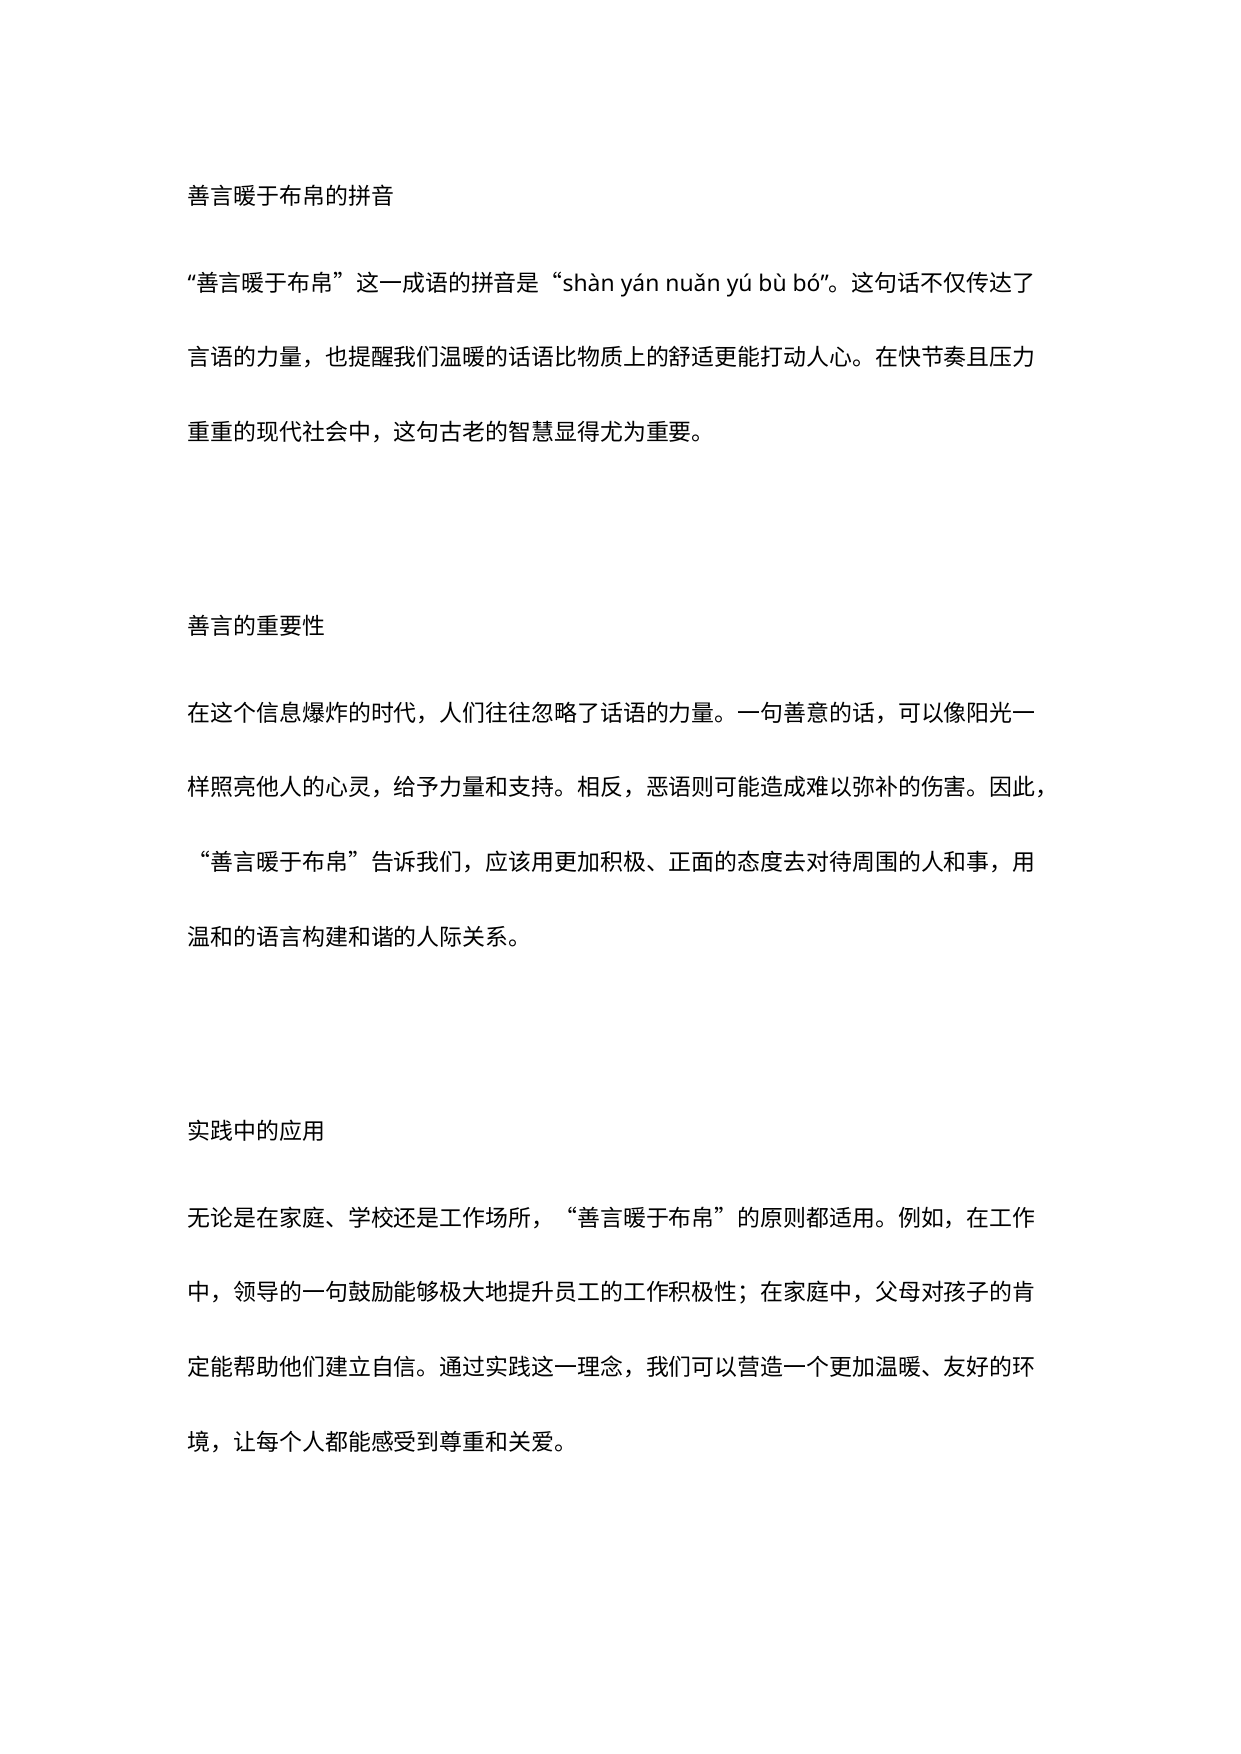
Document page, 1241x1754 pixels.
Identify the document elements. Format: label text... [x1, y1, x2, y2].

text 实践中的应用 [187, 1097, 1053, 1162]
text 善言的重要性 [187, 592, 1053, 657]
text 无论是在家庭、学校还是工作场所，“善言暖于布帛”的原则都适用。例如，在工作中，领导的一句鼓励能够极大地提升员工的工作积极性；在家庭中，父母对孩子的肯定能帮助他们建立自信。通过实践这一理念，我们可以营造一个更加温暖、友好的环境，让每个人都能感受到尊重和关爱。 [187, 1184, 1053, 1473]
text 善言暖于布帛的拼音 [187, 162, 1053, 227]
text 在这个信息爆炸的时代，人们往往忽略了话语的力量。一句善意的话，可以像阳光一样照亮他人的心灵，给予力量和支持。相反，恶语则可能造成难以弥补的伤害。因此，“善言暖于布帛”告诉我们，应该用更加积极、正面的态度去对待周围的人和事，用温和的语言构建和谐的人际关系。 [187, 679, 1053, 968]
text “善言暖于布帛”这一成语的拼音是“shàn yán nuǎn yú bù bó”。这句话不仅传达了言语的力量，也提醒我们温暖的话语比物质上的舒适更能打动人心。在快节奏且压力重重的现代社会中，这句古老的智慧显得尤为重要。 [187, 248, 1053, 463]
